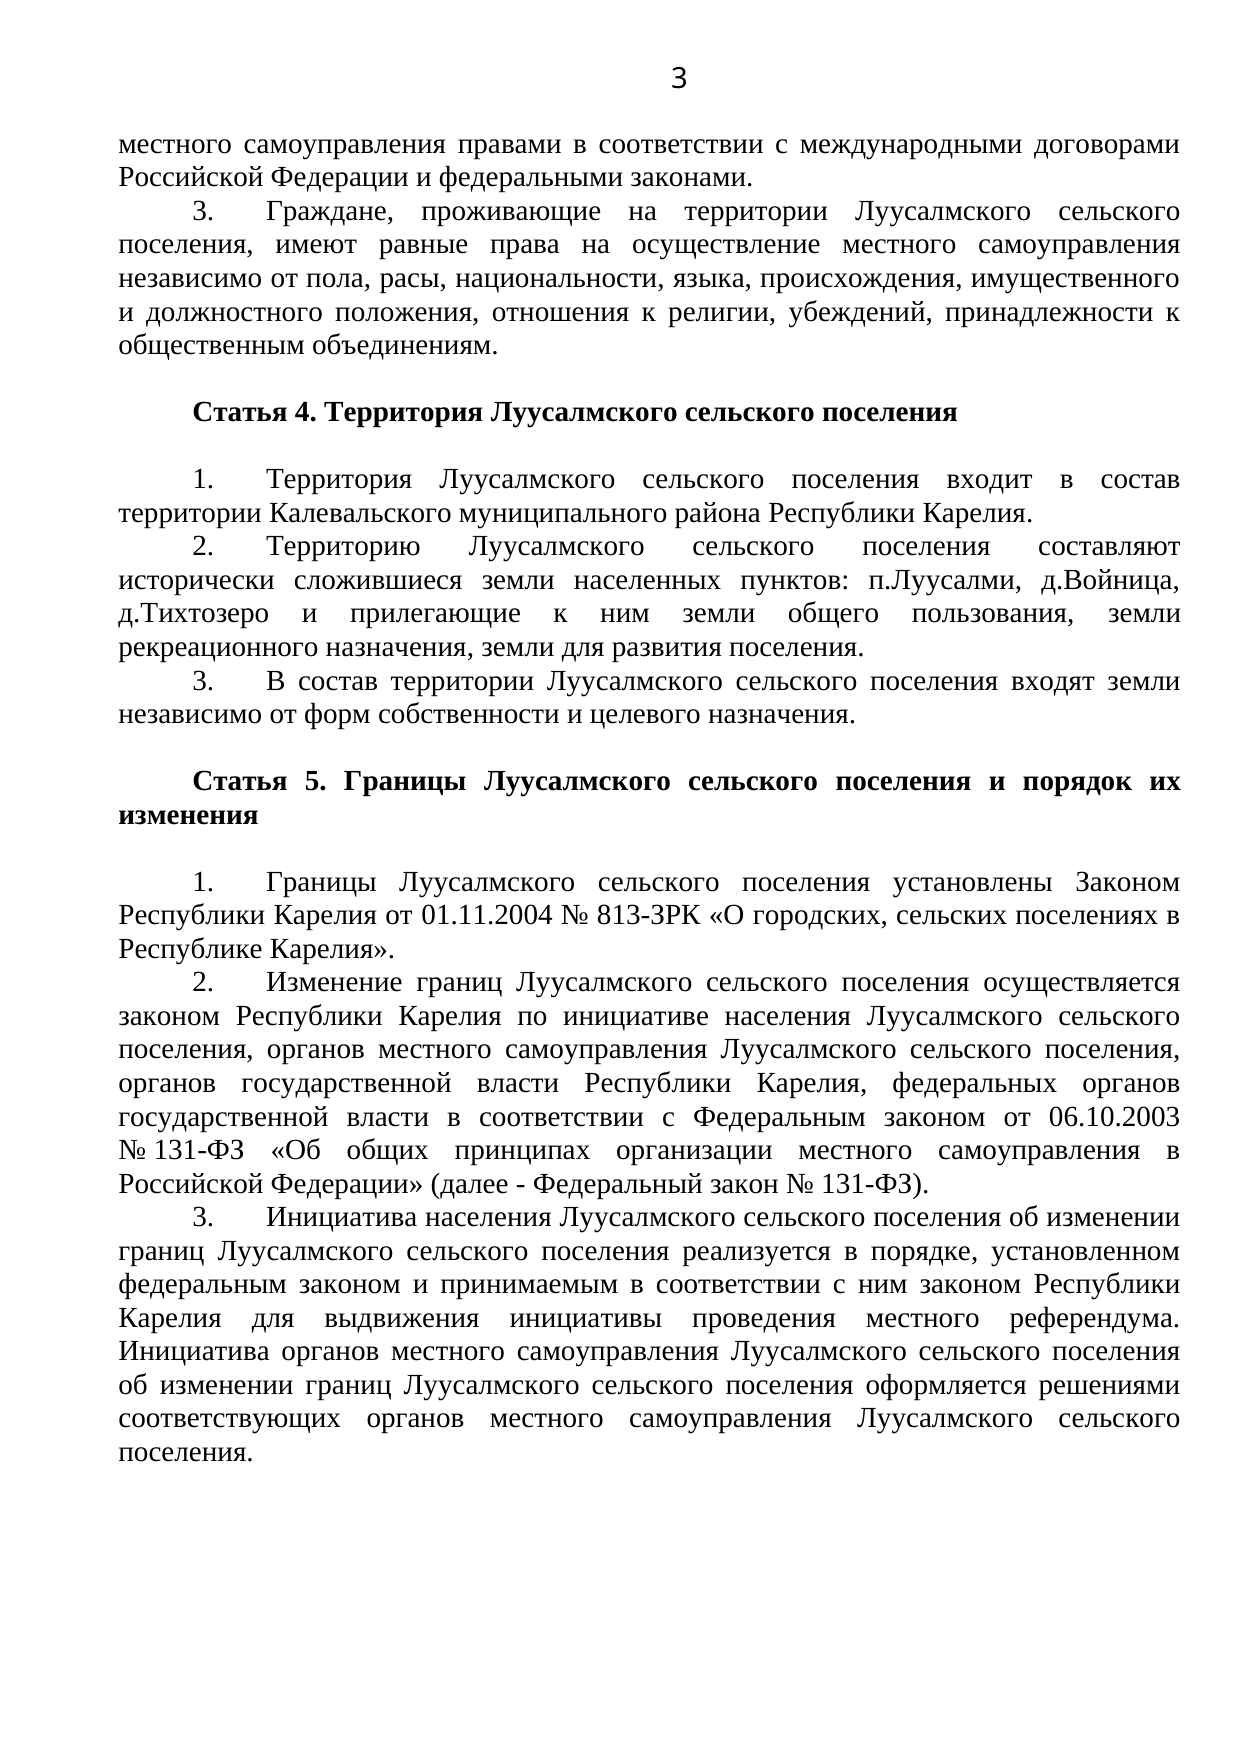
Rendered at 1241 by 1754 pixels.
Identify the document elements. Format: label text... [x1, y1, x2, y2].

text 1. Территория Луусалмского сельского поселения входит в состав территории Калевальского муниципального района Республики Карелия. [118, 461, 1181, 528]
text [118, 126, 1181, 193]
text 1. Границы Луусалмского сельского поселения установлены Законом Республики Карелия от 01.11.2004 № 813-ЗРК «О городских, сельских поселениях в Республике Карелия». [118, 864, 1181, 964]
text 2. Территорию Луусалмского сельского поселения составляют исторически сложившиеся земли населенных пунктов: п.Луусалми, д.Войница, д.Тихтозеро и прилегающие к ним земли общего пользования, земли рекреационного назначения, земли для развития поселения. [118, 528, 1181, 663]
text 3. Граждане, проживающие на территории Луусалмского сельского поселения, имеют равные права на осуществление местного самоуправления независимо от пола, расы, национальности, языка, происхождения, имущественного и должностного положения, отношения к религии, убеждений, принадлежности к общественным объединениям. [118, 193, 1181, 361]
text 3. В состав территории Луусалмского сельского поселения входят земли независимо от форм собственности и целевого назначения. [118, 663, 1181, 730]
text 2. Изменение границ Луусалмского сельского поселения осуществляется законом Республики Карелия по инициативе населения Луусалмского сельского поселения, органов местного самоуправления Луусалмского сельского поселения, органов государственной власти Республики Карелия, федеральных органов государственной власти в соответствии с Федеральным законом от 06.10.2003 № 131-ФЗ «Об общих принципах организации местного самоуправления в Российской Федерации» (далее - Федеральный закон № 131-ФЗ). [118, 964, 1181, 1199]
text Статья 4. Территория Луусалмского сельского поселения [118, 394, 1181, 428]
text 3. Инициатива населения Луусалмского сельского поселения об изменении границ Луусалмского сельского поселения реализуется в порядке, установленном федеральным законом и принимаемым в соответствии с ним законом Республики Карелия для выдвижения инициативы проведения местного референдума. Инициатива органов местного самоуправления Луусалмского сельского поселения об изменении границ Луусалмского сельского поселения оформляется решениями соответствующих органов местного самоуправления Луусалмского сельского поселения. [118, 1199, 1181, 1468]
text Статья 5. Границы Луусалмского сельского поселения и порядок их изменения [118, 763, 1181, 830]
